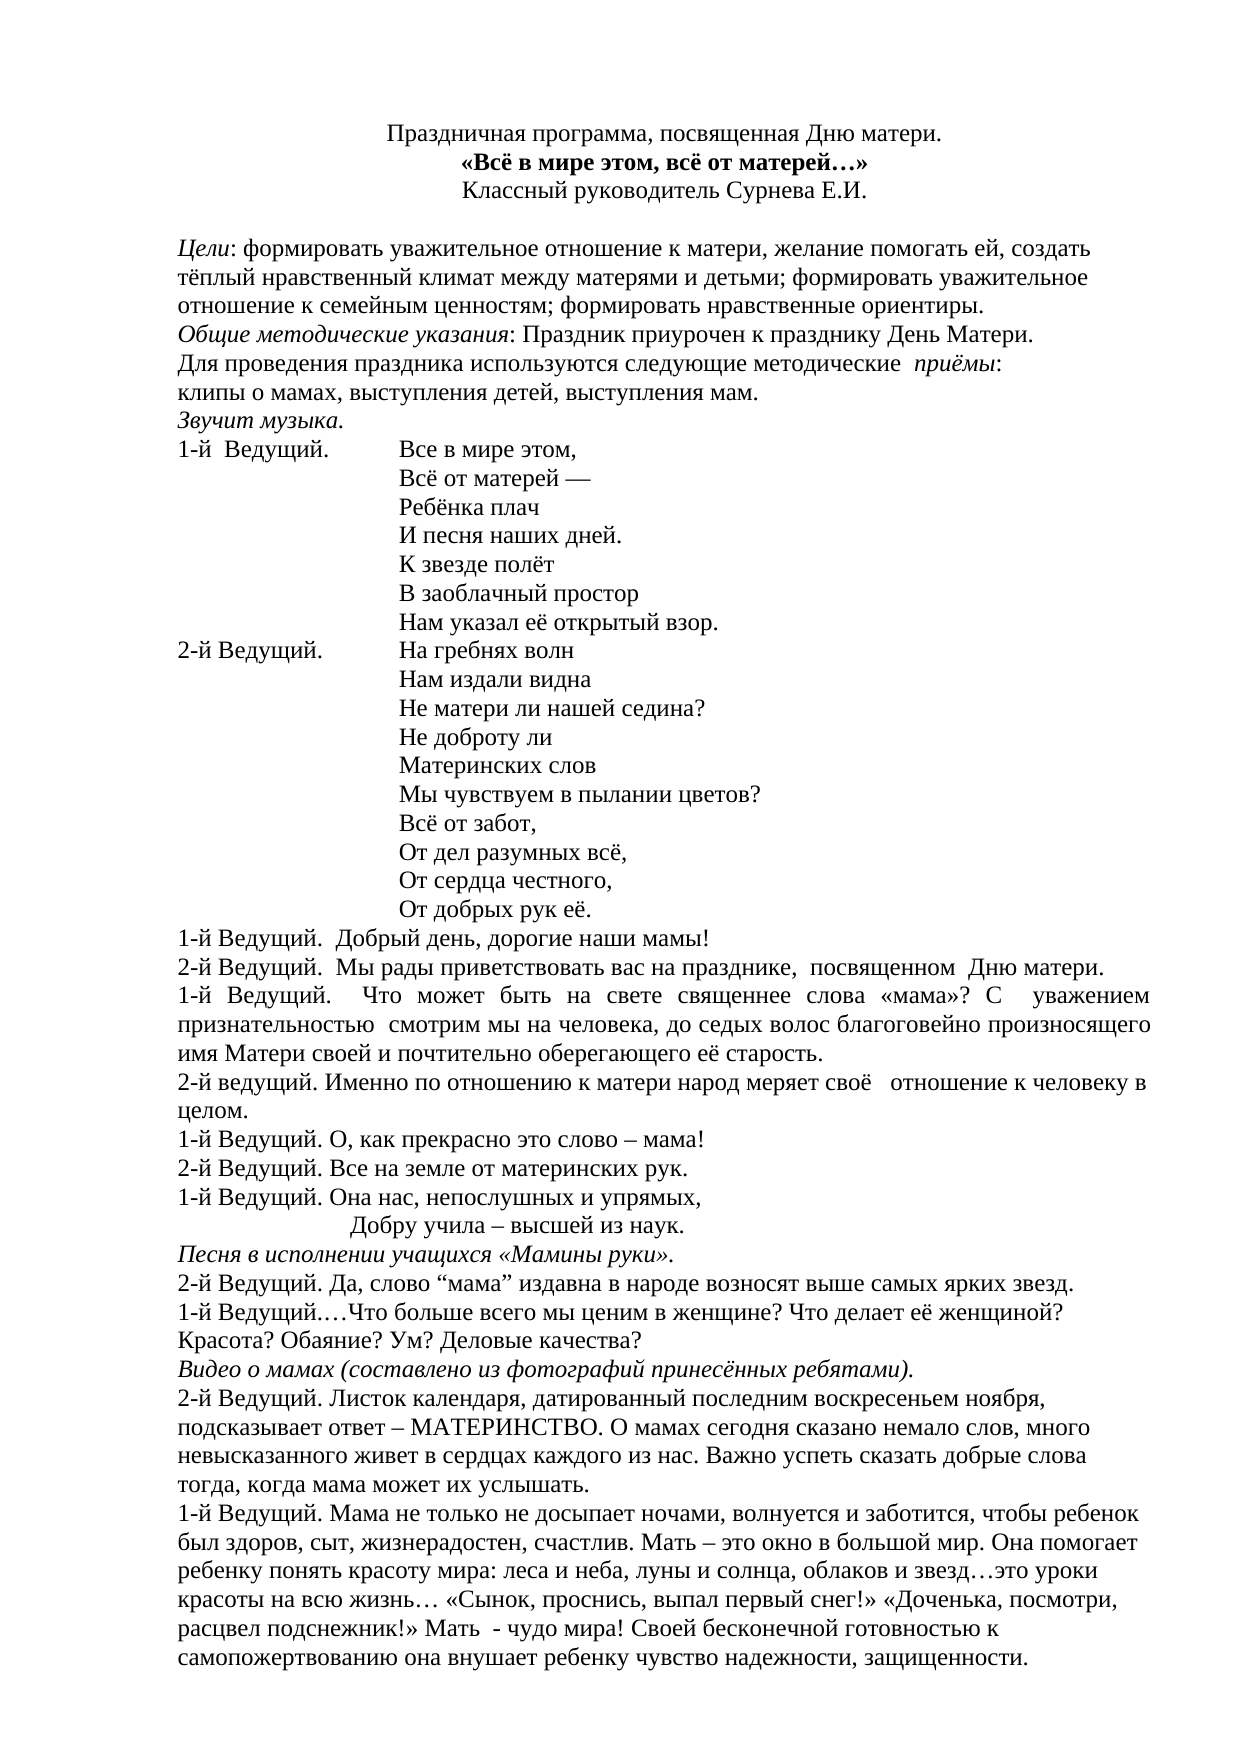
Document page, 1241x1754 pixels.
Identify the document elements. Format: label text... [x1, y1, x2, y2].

text Нам издали видна [325, 664, 1152, 693]
text 1-й Ведущий. Добрый день, дорогие наши мамы! [177, 923, 1152, 952]
text Всё от забот, [325, 808, 1152, 837]
text клипы о мамах, выступления детей, выступления мам. [177, 377, 1152, 406]
text Песня в исполнении учащихся «Мамины руки». [177, 1239, 1152, 1268]
text Для проведения праздника используются следующие методические приёмы: [177, 348, 1152, 377]
text Материнских слов [325, 751, 1152, 779]
text 1-й Ведущий.…Что больше всего мы ценим в женщине? Что делает её женщиной? Красота? Обаяние? Ум? Деловые качества? [177, 1297, 1152, 1354]
text От дел разумных всё, [325, 837, 1152, 866]
text 1-й Ведущий. О, как прекрасно это слово – мама! [177, 1124, 1152, 1153]
text 2-й Ведущий. Все на земле от материнских рук. [177, 1153, 1152, 1182]
text Ребёнка плач [325, 492, 1152, 521]
text 2-й Ведущий. Мы рады приветствовать вас на празднике, посвященном Дню матери. [177, 952, 1152, 981]
text 2-й Ведущий. Да, слово “мама” издавна в народе возносят выше самых ярких звезд. [177, 1268, 1152, 1297]
text 1-й Ведущий. Что может быть на свете священнее слова «мама»? С уважением признательностью смотрим мы на человека, до седых волос благоговейно произносящего имя Матери своей и почтительно оберегающего её старость. [177, 981, 1152, 1067]
text Нам указал её открытый взор. [325, 607, 1152, 636]
text «Всё в мире этом, всё от матерей…» [177, 147, 1152, 176]
text Цели: формировать уважительное отношение к матери, желание помогать ей, создать тёплый нравственный климат между матерями и детьми; формировать уважительное отношение к семейным ценностям; формировать нравственные ориентиры. [177, 233, 1152, 319]
text Праздничная программа, посвященная Дню матери. [177, 118, 1152, 147]
text 2-й Ведущий. На гребнях волн [177, 636, 1152, 664]
text К звезде полёт [325, 549, 1152, 578]
text Классный руководитель Сурнева Е.И. [177, 176, 1152, 204]
text И песня наших дней. [325, 521, 1152, 549]
text Не матери ли нашей седина? [325, 693, 1152, 722]
text 1-й Ведущий. Все в мире этом, [177, 434, 1152, 463]
text Видео о мамах (составлено из фотографий принесённых ребятами). [177, 1354, 1152, 1383]
text Звучит музыка. [177, 406, 1152, 434]
text 1-й Ведущий. Мама не только не досыпает ночами, волнуется и заботится, чтобы ребенок был здоров, сыт, жизнерадостен, счастлив. Мать – это окно в большой мир. Она помогает ребенку понять красоту мира: леса и неба, луны и солнца, облаков и звезд…это уроки красоты на всю жизнь… «Сынок, проснись, выпал первый снег!» «Доченька, посмотри, расцвел подснежник!» Мать - чудо мира! Своей бесконечной готовностью к самопожертвованию она внушает ребенку чувство надежности, защищенности. [177, 1498, 1152, 1671]
text От добрых рук её. [325, 894, 1152, 923]
text Не доброту ли [325, 722, 1152, 751]
text От сердца честного, [325, 866, 1152, 894]
text 2-й Ведущий. Листок календаря, датированный последним воскресеньем ноября, подсказывает ответ – МАТЕРИНСТВО. О мамах сегодня сказано немало слов, много невысказанного живет в сердцах каждого из нас. Важно успеть сказать добрые слова тогда, когда мама может их услышать. [177, 1383, 1152, 1498]
text Добру учила – высшей из наук. [325, 1211, 1152, 1239]
text Общие методические указания: Праздник приурочен к празднику День Матери. [177, 319, 1152, 348]
text Всё от матерей — [325, 463, 1152, 492]
text Мы чувствуем в пылании цветов? [325, 779, 1152, 808]
text В заоблачный простор [325, 578, 1152, 607]
text 2-й ведущий. Именно по отношению к матери народ меряет своё отношение к человеку в целом. [177, 1067, 1152, 1124]
text 1-й Ведущий. Она нас, непослушных и упрямых, [177, 1182, 1152, 1211]
